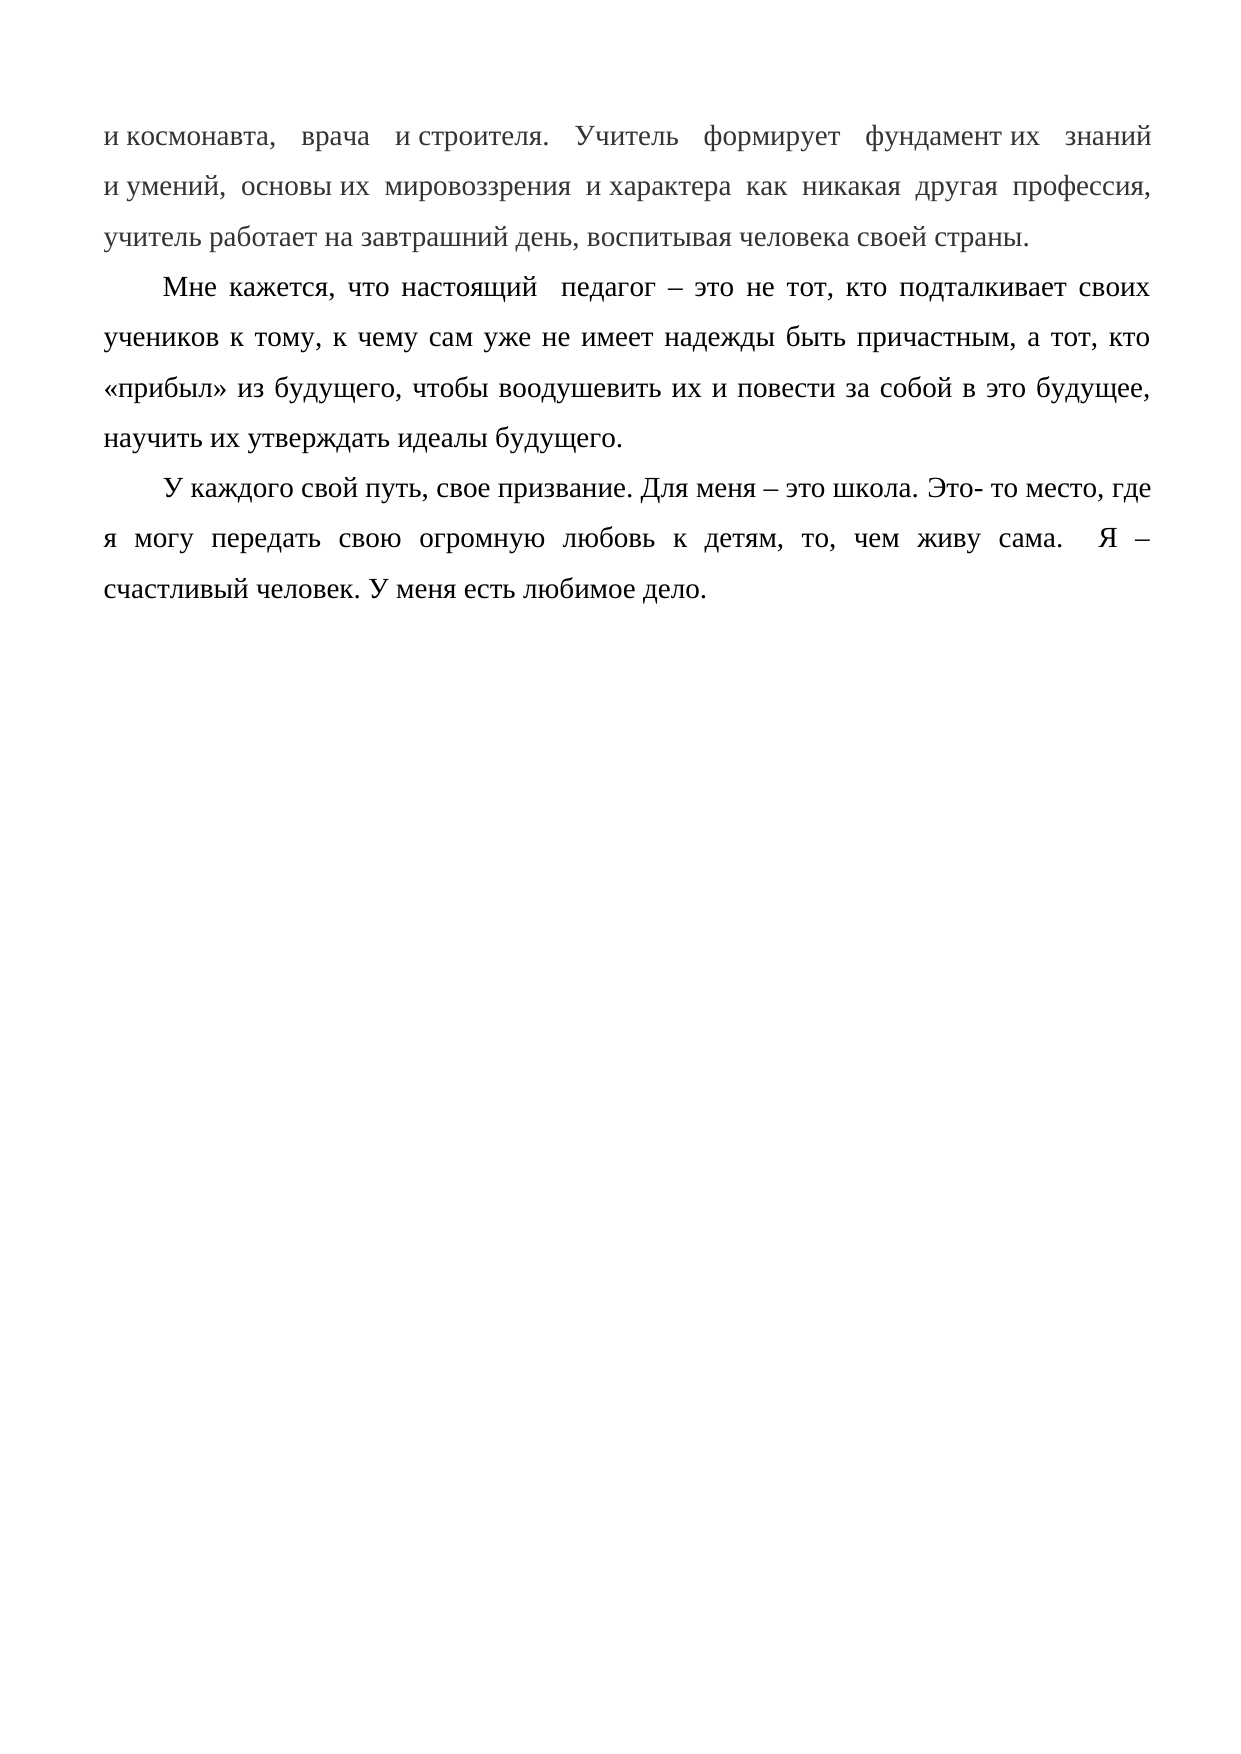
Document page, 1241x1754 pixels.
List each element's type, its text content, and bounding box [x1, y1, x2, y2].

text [103, 118, 1152, 252]
text Мне кажется, что настоящий педагог – это не тот, кто подталкивает своих учеников к тому, к чему сам уже не имеет надежды быть причастным, а тот, кто «прибыл» из будущего, чтобы воодушевить их и повести за собой в это будущее, научить их утверждать идеалы будущего. [103, 269, 1152, 453]
text У каждого свой путь, свое призвание. Для меня – это школа. Это- то место, где я могу передать свою огромную любовь к детям, то, чем живу сама. Я – счастливый человек. У меня есть любимое дело. [103, 470, 1152, 604]
